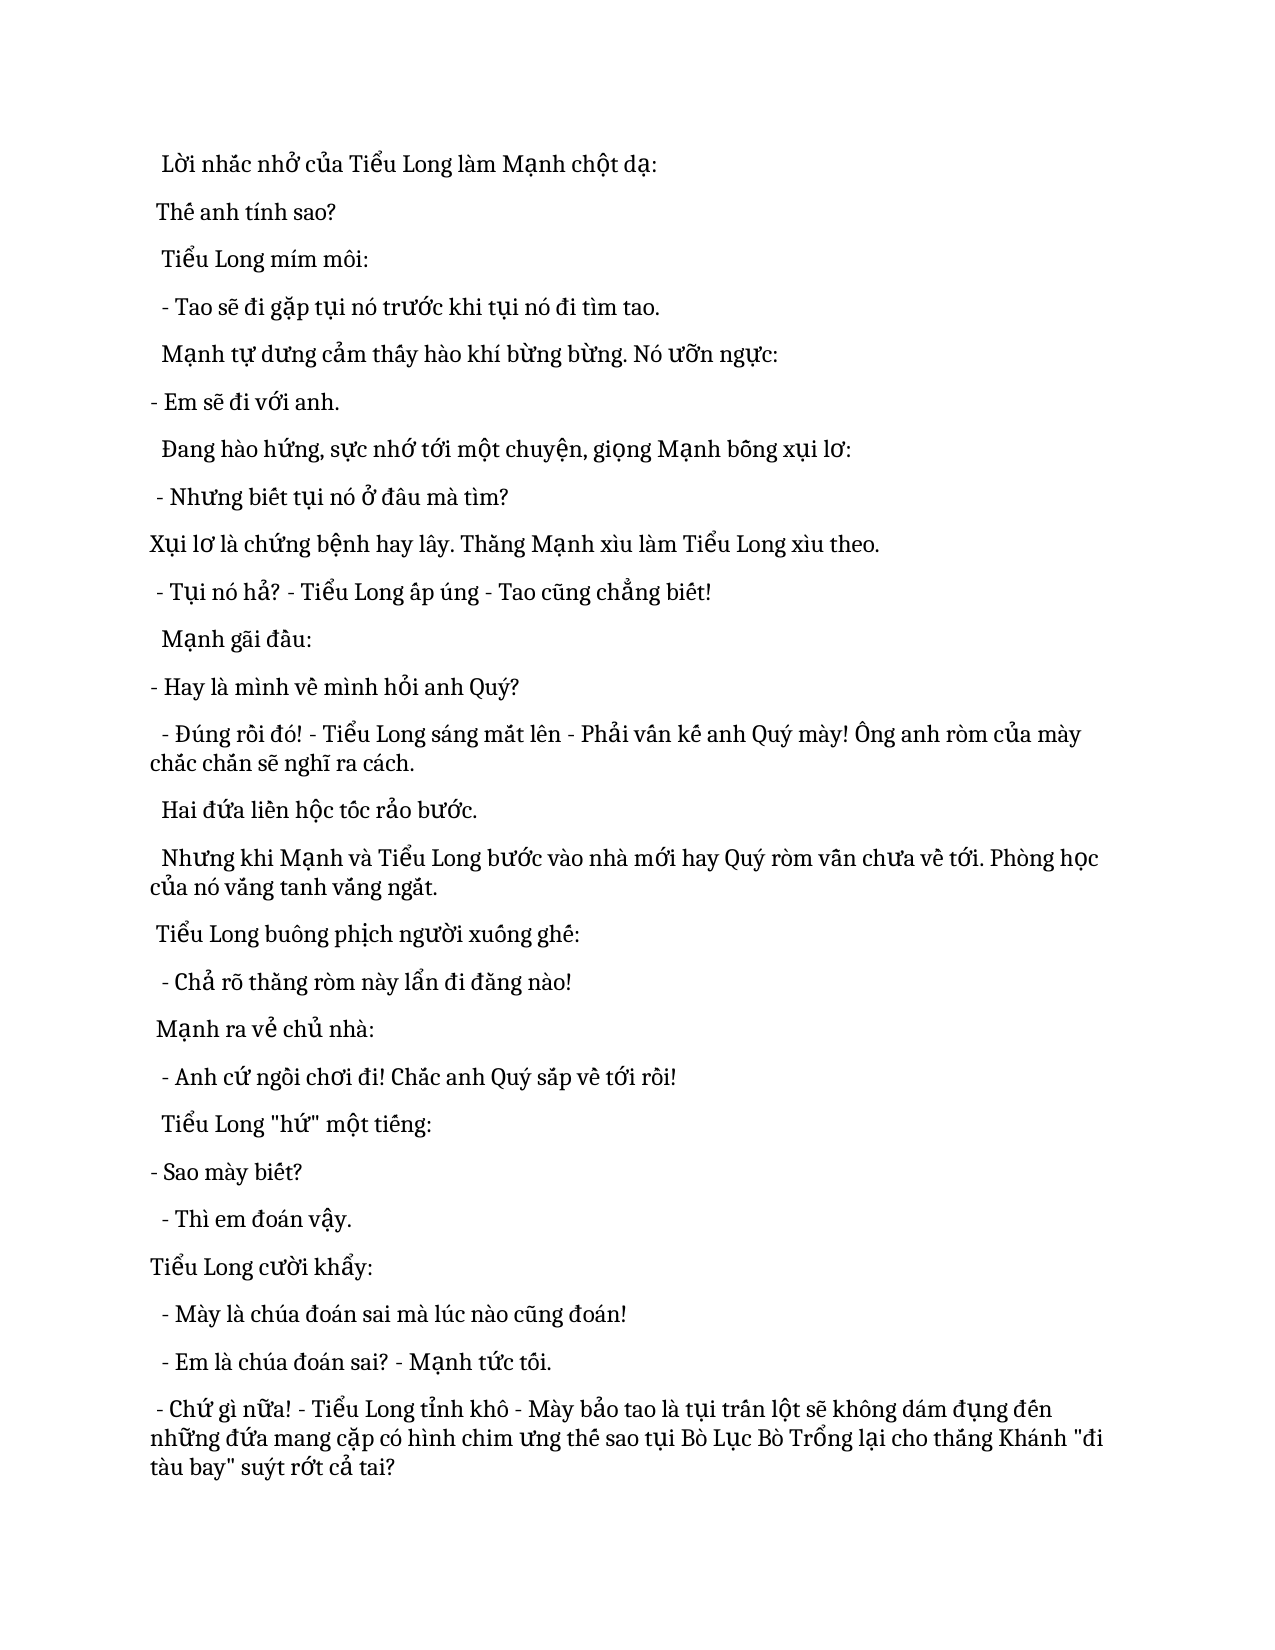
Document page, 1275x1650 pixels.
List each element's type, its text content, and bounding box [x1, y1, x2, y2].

text Mạnh gãi đầu: [150, 625, 1125, 654]
text Tiểu Long buông phịch người xuống ghế: [150, 920, 1125, 949]
text - Em sẽ đi với anh. [150, 387, 1125, 416]
text - Sao mày biết? [150, 1157, 1125, 1186]
text Nhưng khi Mạnh và Tiểu Long bước vào nhà mới hay Quý ròm vẫn chưa về tới. Phòng học của nó vắng tanh vắng ngắt. [150, 844, 1125, 901]
text - Anh cứ ngồi chơi đi! Chắc anh Quý sắp về tới rồi! [150, 1062, 1125, 1091]
text - Ðúng rồi đó! - Tiểu Long sáng mắt lên - Phải vấn kế anh Quý mày! Ông anh ròm của mày chắc chắn sẽ nghĩ ra cách. [150, 720, 1125, 777]
text - Chứ gì nữa! - Tiểu Long tỉnh khô - Mày bảo tao là tụi trấn lột sẽ không dám đụng đến những đứa mang cặp có hình chim ưng thế sao tụi Bò Lục Bò Trổng lại cho thắng Khánh "đi tàu bay" suýt rớt cả tai? [150, 1395, 1125, 1481]
text Xụi lơ là chứng bệnh hay lây. Thằng Mạnh xìu làm Tiểu Long xìu theo. [150, 530, 1125, 559]
text Ðang hào hứng, sực nhớ tới một chuyện, giọng Mạnh bỗng xụi lơ: [150, 435, 1125, 464]
text - Mày là chúa đoán sai mà lúc nào cũng đoán! [150, 1300, 1125, 1329]
text Tiểu Long "hứ" một tiếng: [150, 1110, 1125, 1139]
text Mạnh tự dưng cảm thấy hào khí bừng bừng. Nó ưỡn ngực: [150, 340, 1125, 369]
text Tiểu Long cười khẩy: [150, 1252, 1125, 1281]
text - Chả rõ thằng ròm này lẩn đi đằng nào! [150, 967, 1125, 996]
text - Hay là mình về mình hỏi anh Quý? [150, 672, 1125, 701]
text Tiểu Long mím môi: [150, 245, 1125, 274]
text Lời nhắc nhở của Tiểu Long làm Mạnh chột dạ: [150, 150, 1125, 179]
text Thế anh tính sao? [150, 197, 1125, 226]
text Mạnh ra vẻ chủ nhà: [150, 1015, 1125, 1044]
text - Nhưng biết tụi nó ở đâu mà tìm? [150, 482, 1125, 511]
text - Thì em đoán vậy. [150, 1205, 1125, 1234]
text - Em là chúa đoán sai? - Mạnh tức tối. [150, 1347, 1125, 1376]
text - Tao sẽ đi gặp tụi nó trước khi tụi nó đi tìm tao. [150, 292, 1125, 321]
text Hai đứa liền hộc tốc rảo bước. [150, 796, 1125, 825]
text - Tụi nó hả? - Tiểu Long ấp úng - Tao cũng chẳng biết! [150, 577, 1125, 606]
